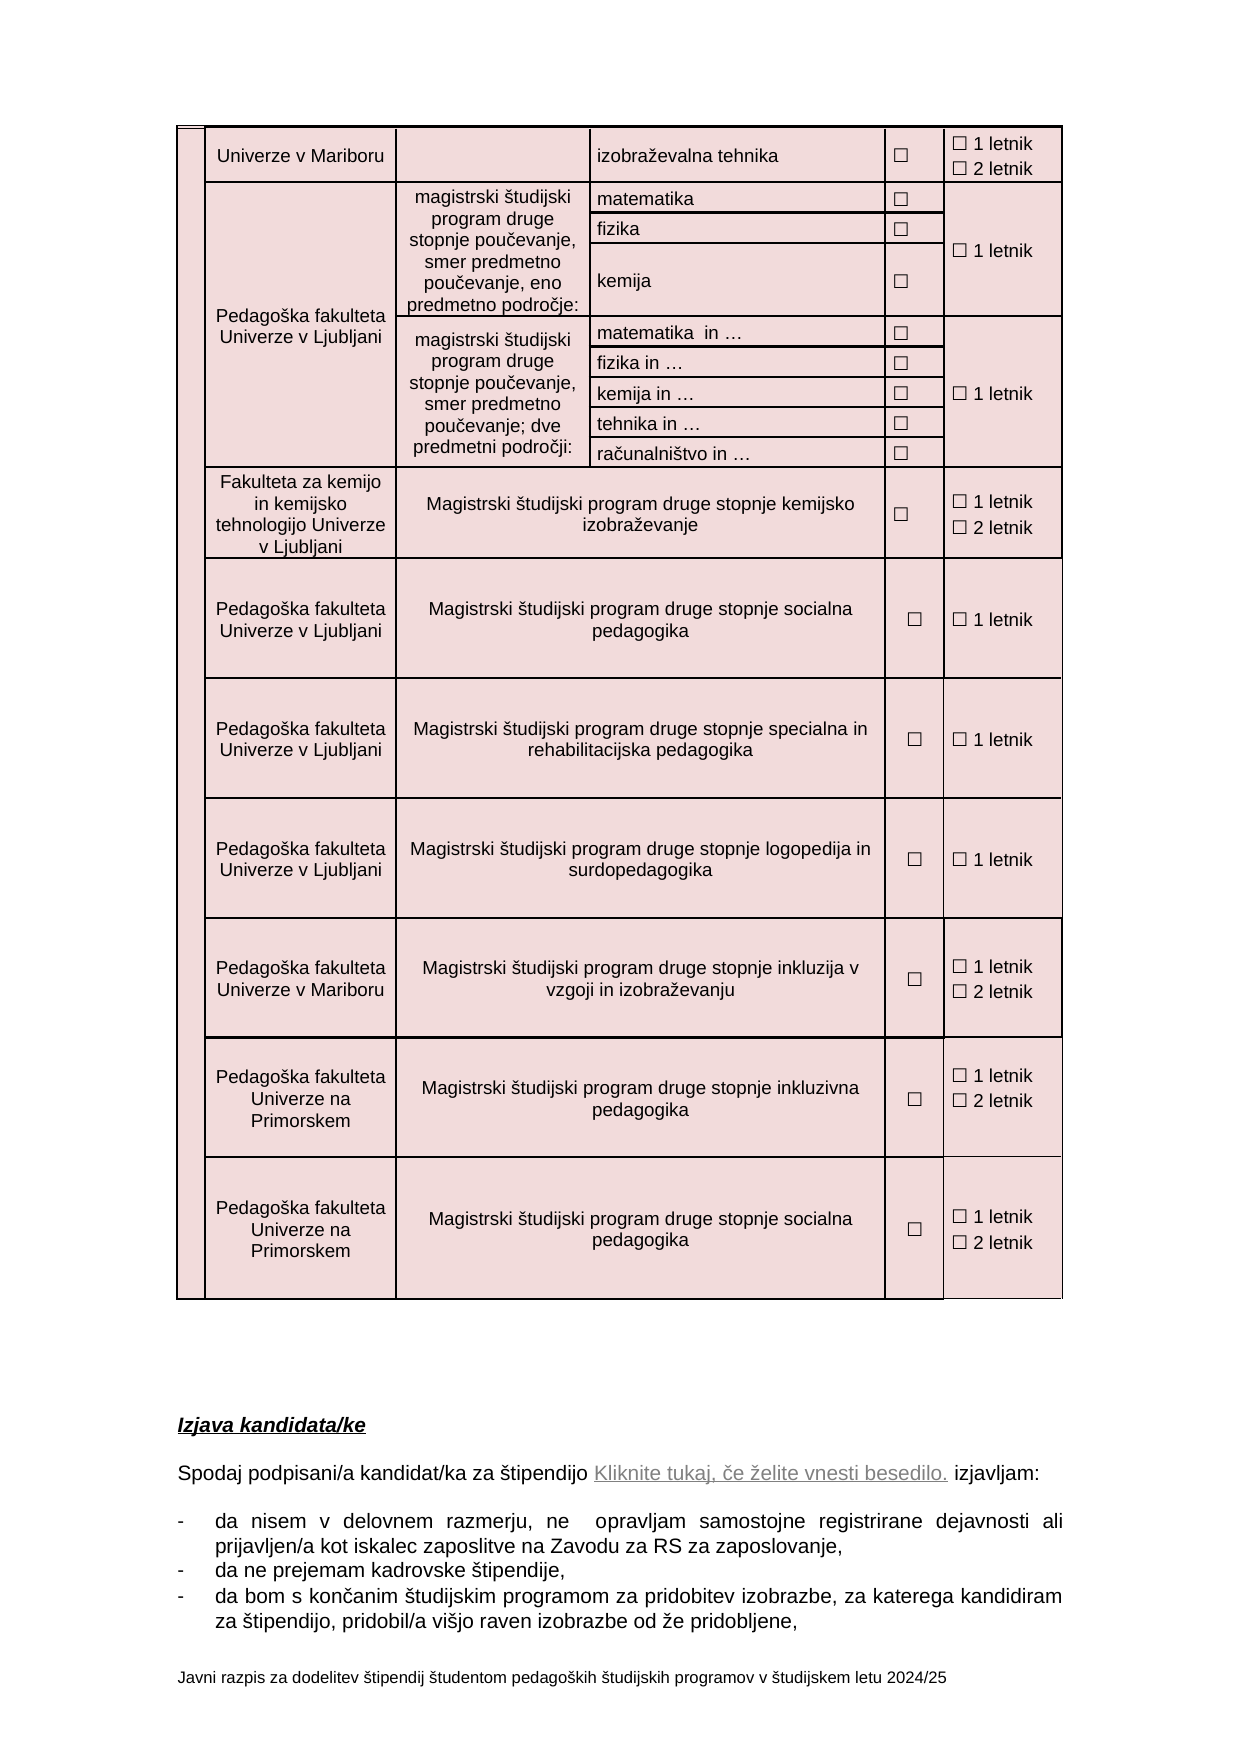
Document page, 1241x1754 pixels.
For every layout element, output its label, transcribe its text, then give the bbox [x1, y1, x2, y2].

table_cell Magistrski študijski program druge stopnje socialna pedagogika [397, 1158, 884, 1298]
table_cell Pedagoška fakulteta Univerze v Ljubljani [206, 559, 395, 677]
table_cell tehnika in … [591, 408, 884, 436]
table_cell ☐ [886, 679, 943, 797]
table_cell ☐ 1 letnik ☐ 2 letnik [945, 468, 1061, 557]
table_cell ☐ 1 letnik [944, 677, 1062, 797]
table_cell Magistrski študijski program druge stopnje logopedija in surdopedagogika [397, 799, 884, 917]
table_cell ☐ [886, 214, 943, 242]
table_cell računalništvo in … [591, 438, 884, 466]
table_cell Pedagoška fakulteta Univerze v Mariboru [206, 919, 395, 1036]
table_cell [206, 128, 396, 181]
table_cell Magistrski študijski program druge stopnje specialna in rehabilitacijska pedagogika [397, 679, 884, 797]
table_cell izobraževalna tehnika [591, 128, 885, 181]
table_cell kemija in … [591, 378, 884, 406]
table_cell ☐ 1 letnik [945, 183, 1061, 315]
table_cell Magistrski študijski program druge stopnje socialna pedagogika [397, 559, 884, 677]
list da nisem v delovnem razmerju, ne opravljam samostojne registrirane dejavnosti ali prijavljen/a kot iskalec zaposlitve na Zavodu za RS za zaposlovanje, [177, 1508, 1063, 1558]
table_cell matematika in … [591, 317, 884, 345]
table_cell ☐ [886, 378, 943, 406]
table_cell Pedagoška fakulteta Univerze v Ljubljani [206, 679, 395, 797]
table_cell Magistrski študijski program druge stopnje kemijsko izobraževanje [397, 468, 884, 557]
list da bom s končanim študijskim programom za pridobitev izobrazbe, za katerega kandidiram za štipendijo, pridobil/a višjo raven izobrazbe od že pridobljene, [177, 1583, 1063, 1632]
table_cell ☐ [886, 799, 943, 917]
table_cell Pedagoška fakulteta Univerze v Ljubljani [206, 799, 395, 917]
table_cell Magistrski študijski program druge stopnje inkluzija v vzgoji in izobraževanju [397, 919, 884, 1036]
table_cell ☐ 1 letnik ☐ 2 letnik [945, 919, 1061, 1036]
table_cell ☐ [886, 128, 944, 181]
table_cell ☐ 1 letnik [944, 797, 1062, 917]
table_cell kemija [591, 244, 884, 315]
table_cell ☐ [886, 244, 943, 315]
table_cell ☐ 1 letnik [945, 559, 1062, 677]
table_cell ☐ [886, 919, 943, 1036]
table_cell ☐ 1 letnik [945, 317, 1061, 466]
table_cell ☐ [886, 468, 943, 557]
table_cell Pedagoška fakulteta Univerze na Primorskem [206, 1039, 395, 1156]
table_cell matematika [591, 183, 884, 211]
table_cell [397, 128, 589, 181]
table_cell ☐ [886, 438, 943, 466]
table_cell ☐ [886, 183, 943, 211]
table_cell ☐ [886, 317, 943, 345]
table_cell ☐ [886, 1039, 943, 1156]
table_cell fizika [591, 214, 884, 242]
table_cell fizika in … [591, 348, 884, 376]
table_cell ☐ [886, 348, 943, 376]
table_cell Pedagoška fakulteta Univerze v Ljubljani [206, 183, 395, 466]
table_cell ☐ [886, 408, 943, 436]
table_cell Pedagoška fakulteta Univerze na Primorskem [206, 1158, 395, 1298]
table_cell ☐ 1 letnik ☐ 2 letnik [944, 1156, 1062, 1298]
table_cell ☐ 1 letnik ☐ 2 letnik [944, 1038, 1062, 1156]
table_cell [945, 128, 1061, 181]
text Spodaj podpisani/a kandidat/ka za štipendijo izjavljam: [177, 1460, 1063, 1484]
list da ne prejemam kadrovske štipendije, [177, 1558, 1063, 1583]
table_cell magistrski študijski program druge stopnje poučevanje, smer predmetno poučevanje, eno predmetno področje: [397, 183, 589, 315]
table_cell magistrski študijski program druge stopnje poučevanje, smer predmetno poučevanje; dve predmetni področji: [397, 317, 589, 466]
table_cell ☐ [886, 559, 943, 677]
text Izjava kandidata/ke [177, 1412, 1063, 1436]
table_cell ☐ [886, 1158, 943, 1298]
table_cell Fakulteta za kemijo in kemijsko tehnologijo Univerze v Ljubljani [206, 468, 395, 557]
table_cell Magistrski študijski program druge stopnje inkluzivna pedagogika [397, 1039, 884, 1156]
